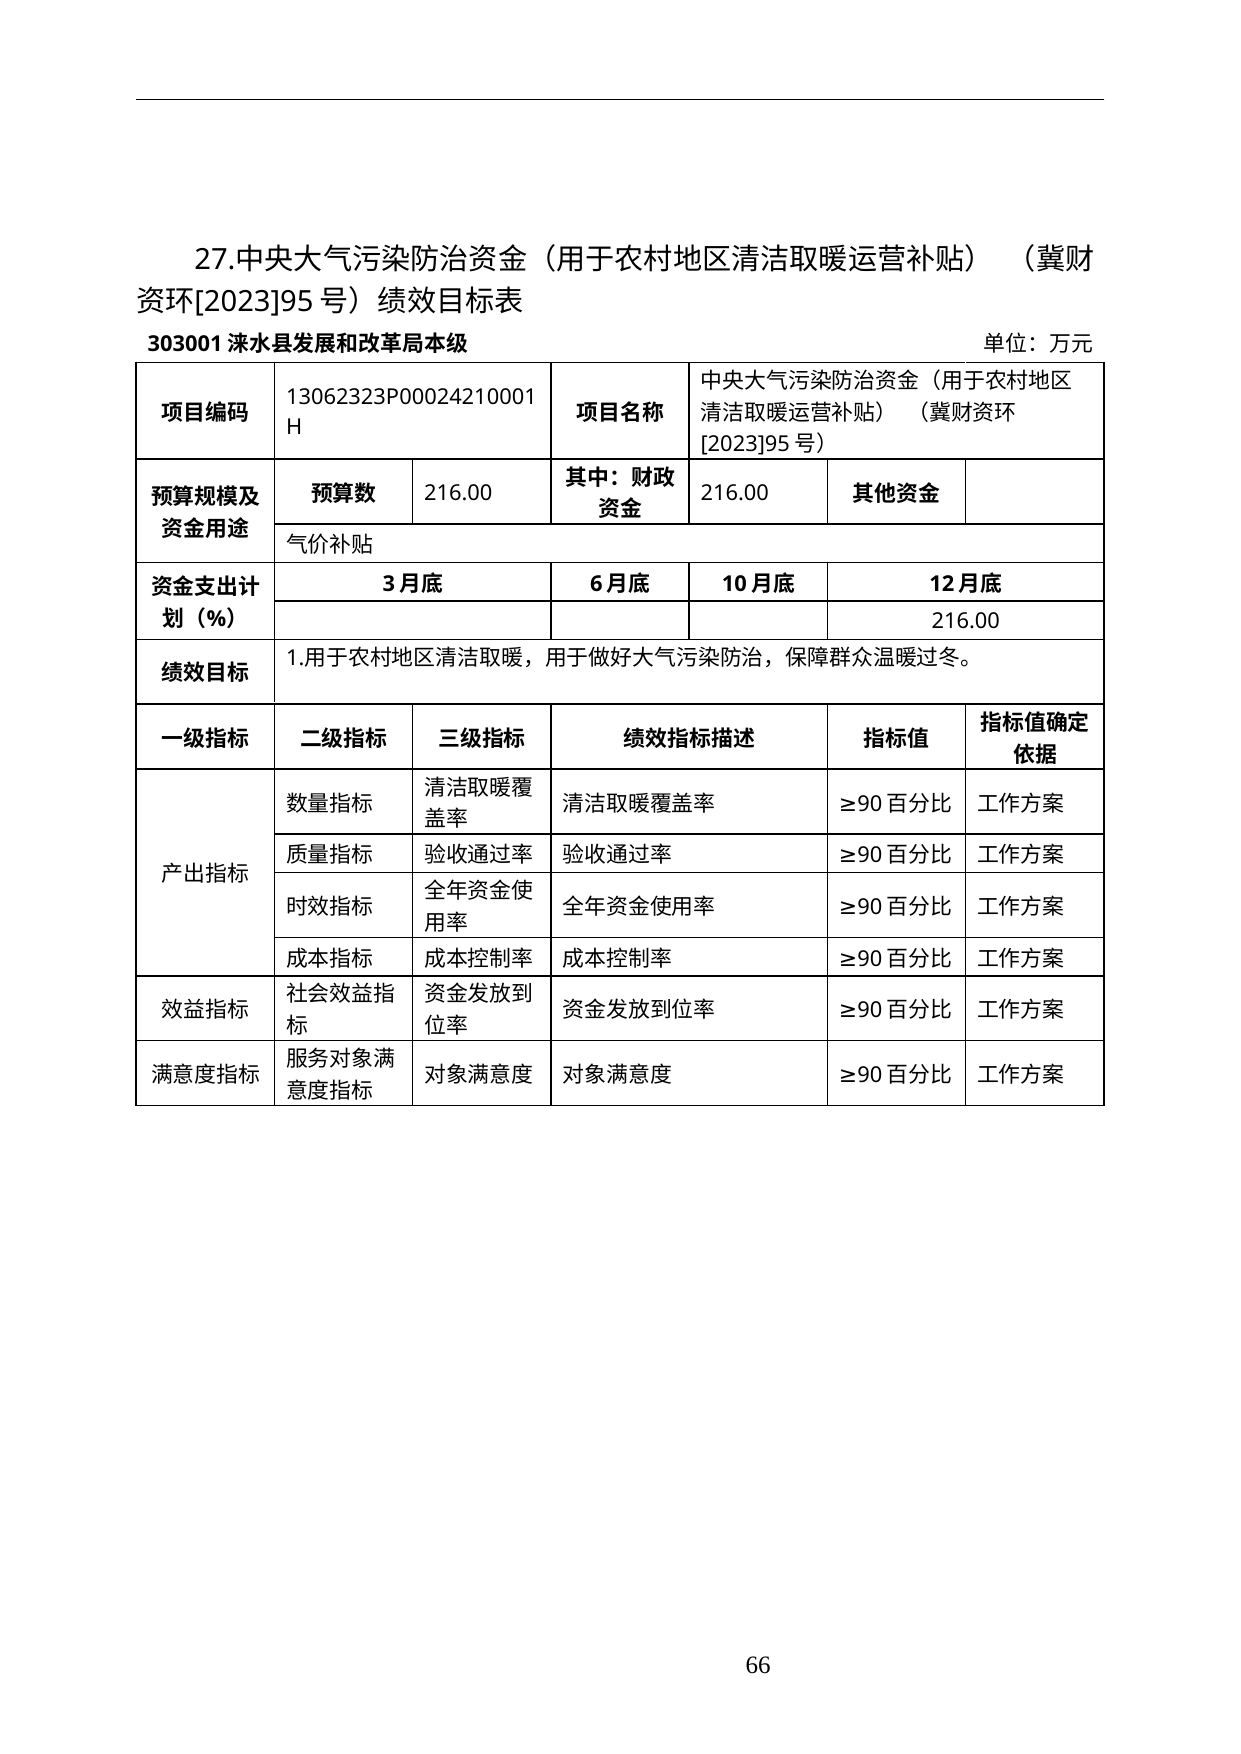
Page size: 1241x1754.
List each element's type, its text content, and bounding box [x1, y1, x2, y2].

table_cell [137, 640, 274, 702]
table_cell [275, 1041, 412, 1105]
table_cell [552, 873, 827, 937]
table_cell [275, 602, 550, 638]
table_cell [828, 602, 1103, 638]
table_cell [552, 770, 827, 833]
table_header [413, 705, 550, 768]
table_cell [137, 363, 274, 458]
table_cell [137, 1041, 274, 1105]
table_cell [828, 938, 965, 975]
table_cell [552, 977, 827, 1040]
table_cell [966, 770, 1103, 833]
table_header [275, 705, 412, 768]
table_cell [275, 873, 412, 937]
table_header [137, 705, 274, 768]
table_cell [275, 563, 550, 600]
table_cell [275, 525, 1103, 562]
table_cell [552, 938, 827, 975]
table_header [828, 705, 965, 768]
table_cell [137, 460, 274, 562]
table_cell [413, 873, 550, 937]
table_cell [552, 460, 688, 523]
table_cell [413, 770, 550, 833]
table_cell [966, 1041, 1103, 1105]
text 27.中央大气污染防治资金（用于农村地区清洁取暖运营补贴） （冀财资环[2023]95号）绩效目标表 [136, 235, 1104, 320]
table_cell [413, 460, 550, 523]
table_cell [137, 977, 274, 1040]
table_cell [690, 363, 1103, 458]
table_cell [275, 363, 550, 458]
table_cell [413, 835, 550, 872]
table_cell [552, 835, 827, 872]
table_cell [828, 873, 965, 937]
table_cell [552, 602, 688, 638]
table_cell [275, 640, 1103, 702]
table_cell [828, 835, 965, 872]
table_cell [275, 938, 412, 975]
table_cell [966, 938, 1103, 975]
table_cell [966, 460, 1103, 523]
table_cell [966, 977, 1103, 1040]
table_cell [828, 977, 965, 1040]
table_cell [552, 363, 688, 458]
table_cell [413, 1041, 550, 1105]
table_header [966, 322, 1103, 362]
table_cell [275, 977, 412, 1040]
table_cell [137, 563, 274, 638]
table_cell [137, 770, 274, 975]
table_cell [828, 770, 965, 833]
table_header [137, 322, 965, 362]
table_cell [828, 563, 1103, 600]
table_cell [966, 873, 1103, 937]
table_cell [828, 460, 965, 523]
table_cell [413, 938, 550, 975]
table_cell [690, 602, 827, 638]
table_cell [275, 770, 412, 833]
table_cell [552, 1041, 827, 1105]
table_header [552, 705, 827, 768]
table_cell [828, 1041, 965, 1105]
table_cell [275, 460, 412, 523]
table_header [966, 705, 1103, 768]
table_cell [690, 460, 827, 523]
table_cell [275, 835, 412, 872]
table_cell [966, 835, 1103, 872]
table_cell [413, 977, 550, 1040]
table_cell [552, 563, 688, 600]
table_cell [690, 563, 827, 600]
